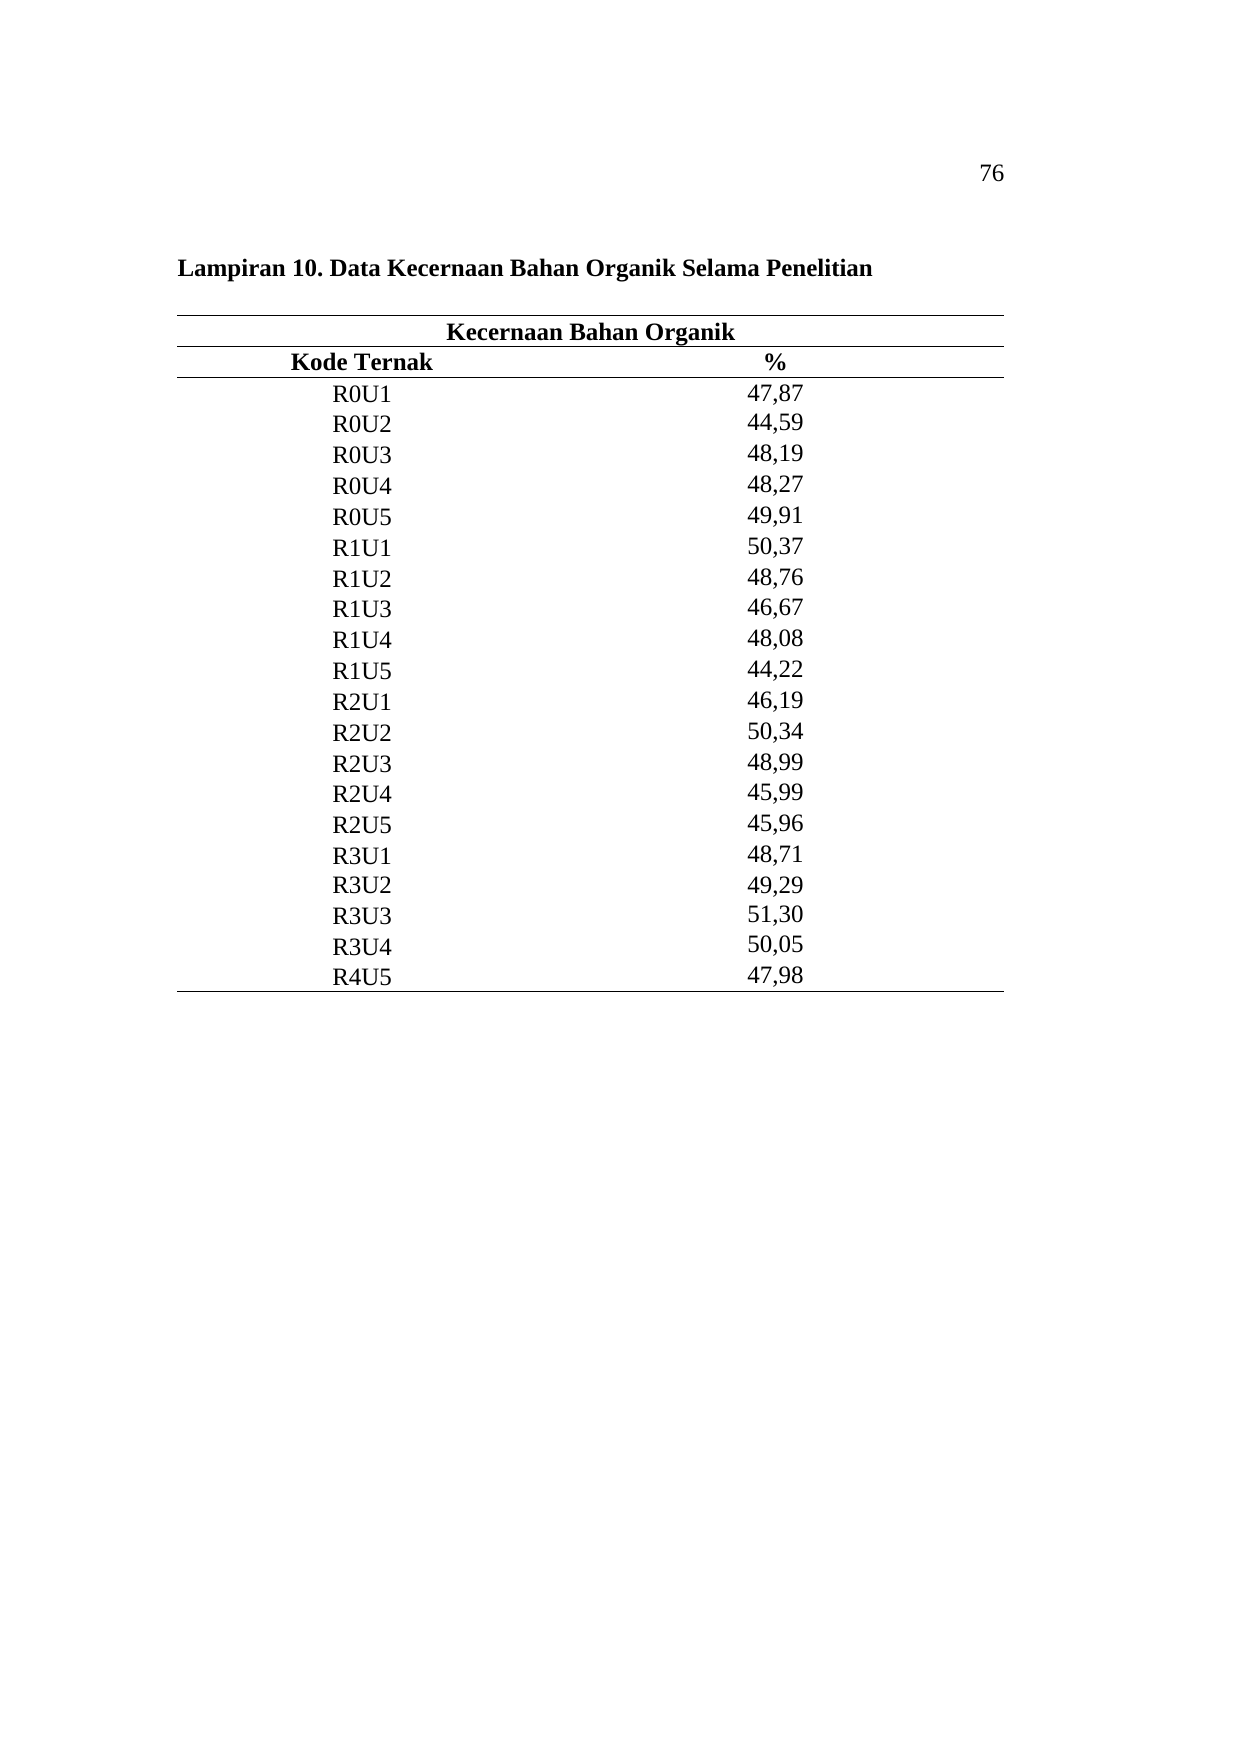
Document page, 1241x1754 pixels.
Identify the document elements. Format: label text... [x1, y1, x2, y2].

table_cell 47,98 [546, 960, 1004, 991]
table_cell 46,19 [546, 685, 1004, 716]
table_cell 51,30 [546, 899, 1004, 929]
table_cell R3U3 [177, 899, 546, 929]
table_cell 48,08 [546, 623, 1004, 654]
table_cell 50,34 [546, 716, 1004, 747]
table_cell 49,29 [546, 870, 1004, 899]
table_cell 48,19 [546, 438, 1004, 469]
table_cell 49,91 [546, 500, 1004, 531]
table_cell 44,59 [546, 408, 1004, 438]
table_cell R0U5 [177, 500, 546, 531]
table_cell 50,05 [546, 930, 1004, 960]
table_cell R3U2 [177, 870, 546, 899]
table_cell R1U2 [177, 562, 546, 592]
table_cell R0U1 [177, 378, 546, 407]
table_cell R2U2 [177, 716, 546, 747]
table_cell R3U4 [177, 930, 546, 960]
table_cell 48,71 [546, 839, 1004, 870]
table_cell 45,96 [546, 808, 1004, 839]
table_cell 48,27 [546, 469, 1004, 500]
table_cell R2U5 [177, 808, 546, 839]
table_cell 50,37 [546, 531, 1004, 562]
table_cell R2U3 [177, 747, 546, 777]
table_cell 48,99 [546, 747, 1004, 777]
table_cell R2U1 [177, 685, 546, 716]
table_cell R3U1 [177, 839, 546, 870]
table_cell 47,87 [546, 378, 1004, 407]
table_cell R1U1 [177, 531, 546, 562]
table_cell R0U4 [177, 469, 546, 500]
table_cell R0U2 [177, 408, 546, 438]
table_cell R1U4 [177, 623, 546, 654]
table_cell 44,22 [546, 654, 1004, 685]
table_cell R2U4 [177, 778, 546, 808]
table_cell % [546, 347, 1004, 377]
table_cell 46,67 [546, 593, 1004, 623]
text Lampiran 10. Data Kecernaan Bahan Organik Selama Penelitian [177, 236, 1004, 286]
table_cell R1U3 [177, 593, 546, 623]
table_cell R4U5 [177, 960, 546, 991]
table_cell R1U5 [177, 654, 546, 685]
table_header Kecernaan Bahan Organik [177, 316, 1004, 346]
table_cell Kode Ternak [177, 347, 546, 377]
table_cell 48,76 [546, 562, 1004, 592]
table_cell R0U3 [177, 438, 546, 469]
table_cell 45,99 [546, 778, 1004, 808]
